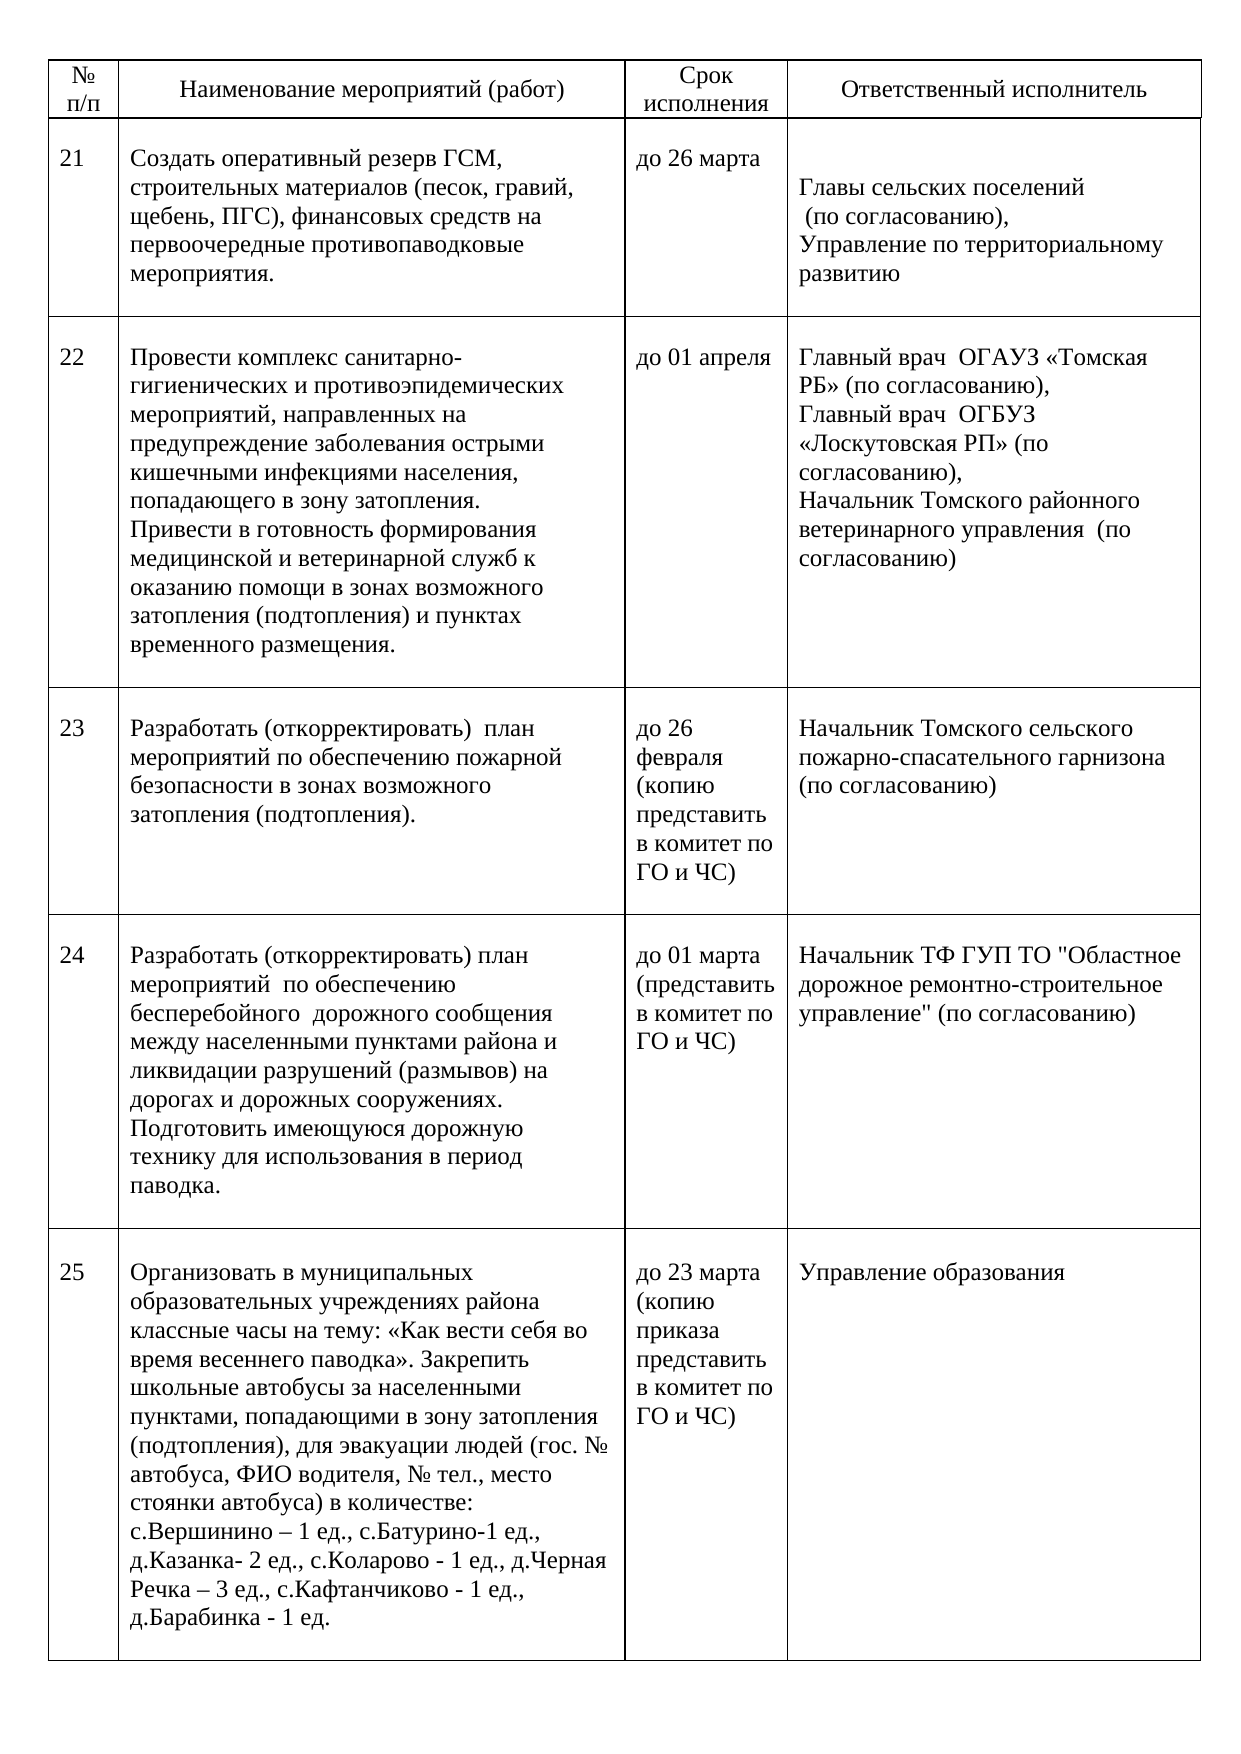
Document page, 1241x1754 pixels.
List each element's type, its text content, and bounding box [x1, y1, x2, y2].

table_cell Создать оперативный резерв ГСМ, строительных материалов (песок, гравий, щебень, ПГС), финансовых средств на первоочередные противопаводковые мероприятия. [119, 119, 624, 316]
table_cell 22 [49, 317, 118, 687]
table_cell Начальник Томского сельского пожарно-спасательного гарнизона (по согласованию) [788, 688, 1200, 914]
table_header Ответственный исполнитель [788, 61, 1201, 117]
table_cell Главы сельских поселений (по согласованию), Управление по территориальному развитию [788, 119, 1200, 316]
table_header Наименование мероприятий (работ) [119, 61, 624, 117]
table_cell до 01 марта (представить в комитет по ГО и ЧС) [626, 915, 787, 1228]
table_cell до 26 февраля (копию представить в комитет по ГО и ЧС) [626, 688, 787, 914]
table_cell 23 [49, 688, 118, 914]
table_cell до 01 апреля [626, 317, 787, 687]
table_cell 21 [49, 119, 118, 316]
table_cell Разработать (откорректировать) план мероприятий по обеспечению бесперебойного дорожного сообщения между населенными пунктами района и ликвидации разрушений (размывов) на дорогах и дорожных сооружениях. Подготовить имеющуюся дорожную технику для использования в период паводка. [119, 915, 624, 1228]
table_cell 24 [49, 915, 118, 1228]
table_cell Главный врач ОГАУЗ «Томская РБ» (по согласованию), Главный врач ОГБУЗ «Лоскутовская РП» (по согласованию), Начальник Томского районного ветеринарного управления (по согласованию) [788, 317, 1200, 687]
table_cell Начальник ТФ ГУП ТО "Областное дорожное ремонтно-строительное управление" (по согласованию) [788, 915, 1200, 1228]
table_cell до 26 марта [626, 119, 787, 316]
table_cell Разработать (откорректировать) план мероприятий по обеспечению пожарной безопасности в зонах возможного затопления (подтопления). [119, 688, 624, 914]
table_cell Организовать в муниципальных образовательных учреждениях района классные часы на тему: «Как вести себя во время весеннего паводка». Закрепить школьные автобусы за населенными пунктами, попадающими в зону затопления (подтопления), для эвакуации людей (гос. № автобуса, ФИО водителя, № тел., место стоянки автобуса) в количестве: с.Вершинино – 1 ед., с.Батурино-1 ед., д.Казанка- 2 ед., с.Коларово - 1 ед., д.Черная Речка – 3 ед., с.Кафтанчиково - 1 ед., д.Барабинка - 1 ед. [119, 1229, 624, 1660]
table_header Срок исполнения [626, 61, 787, 117]
table_cell 25 [49, 1229, 118, 1660]
table_header № п/п [49, 61, 118, 117]
table_cell Провести комплекс санитарно-гигиенических и противоэпидемических мероприятий, направленных на предупреждение заболевания острыми кишечными инфекциями населения, попадающего в зону затопления. Привести в готовность формирования медицинской и ветеринарной служб к оказанию помощи в зонах возможного затопления (подтопления) и пунктах временного размещения. [119, 317, 624, 687]
table_cell Управление образования [788, 1229, 1200, 1660]
table_cell до 23 марта (копию приказа представить в комитет по ГО и ЧС) [626, 1229, 787, 1660]
